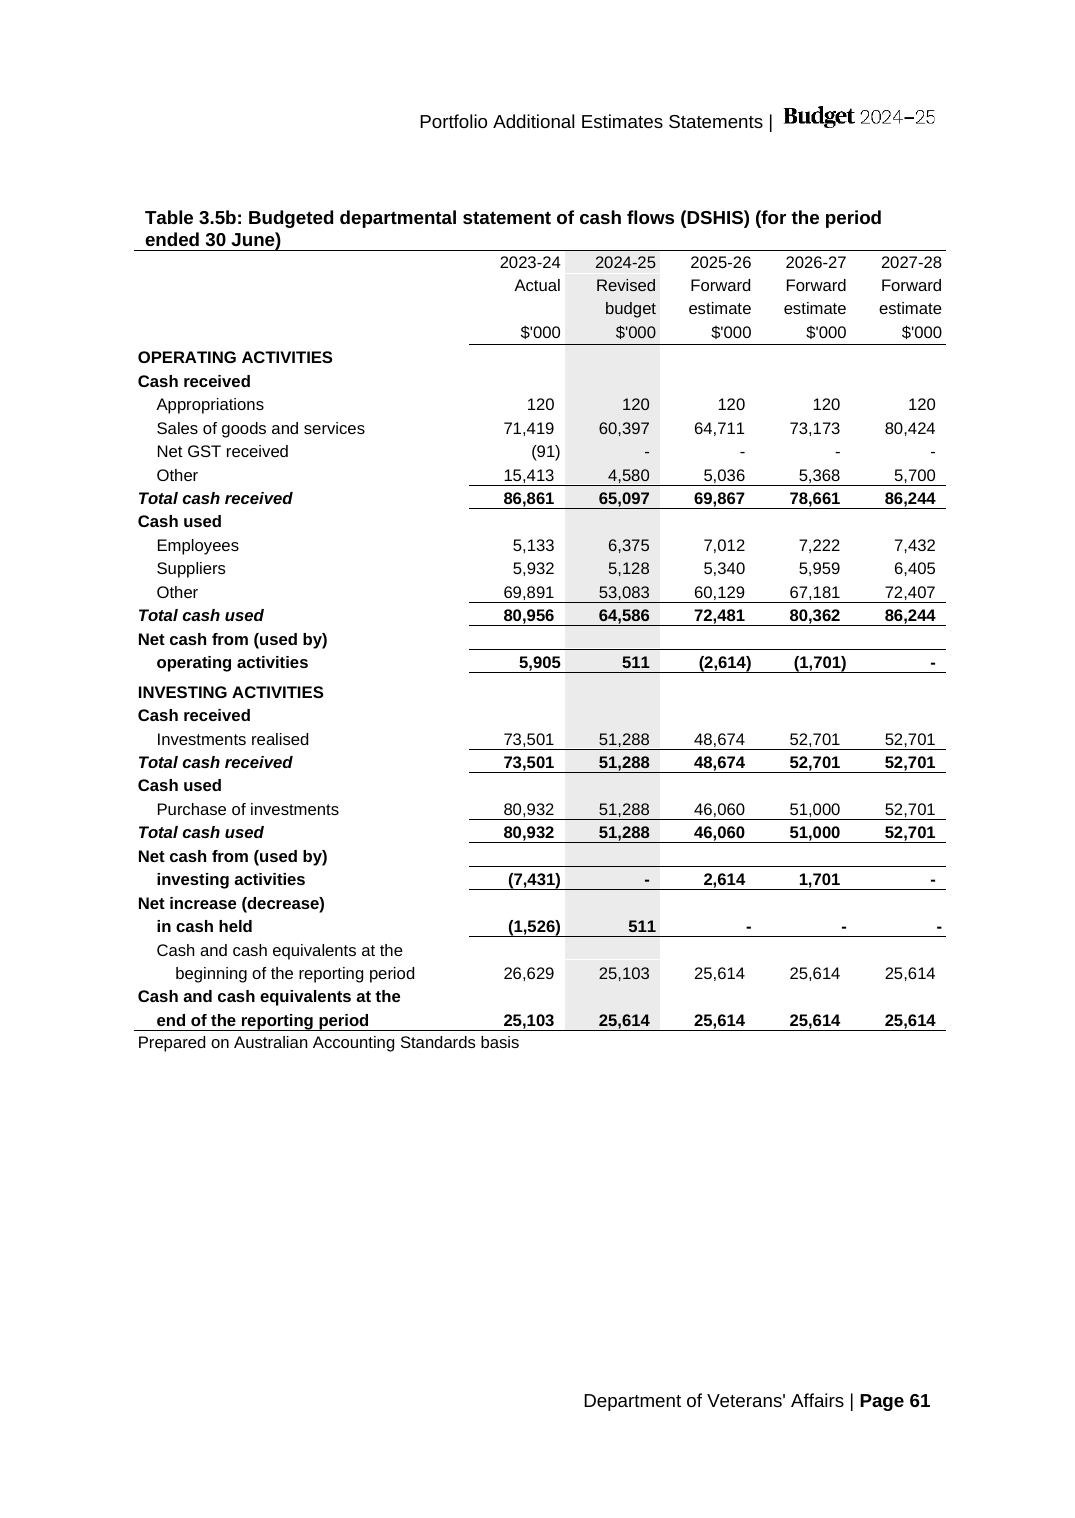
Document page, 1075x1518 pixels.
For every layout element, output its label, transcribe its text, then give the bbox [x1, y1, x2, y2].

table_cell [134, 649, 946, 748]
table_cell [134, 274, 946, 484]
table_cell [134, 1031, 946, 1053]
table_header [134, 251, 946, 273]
picture [783, 106, 935, 128]
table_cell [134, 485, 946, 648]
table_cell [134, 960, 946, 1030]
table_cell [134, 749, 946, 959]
text Table 3.5b: Budgeted departmental statement of cash flows (DSHIS) (for the period ended 30 June) [145, 207, 930, 250]
